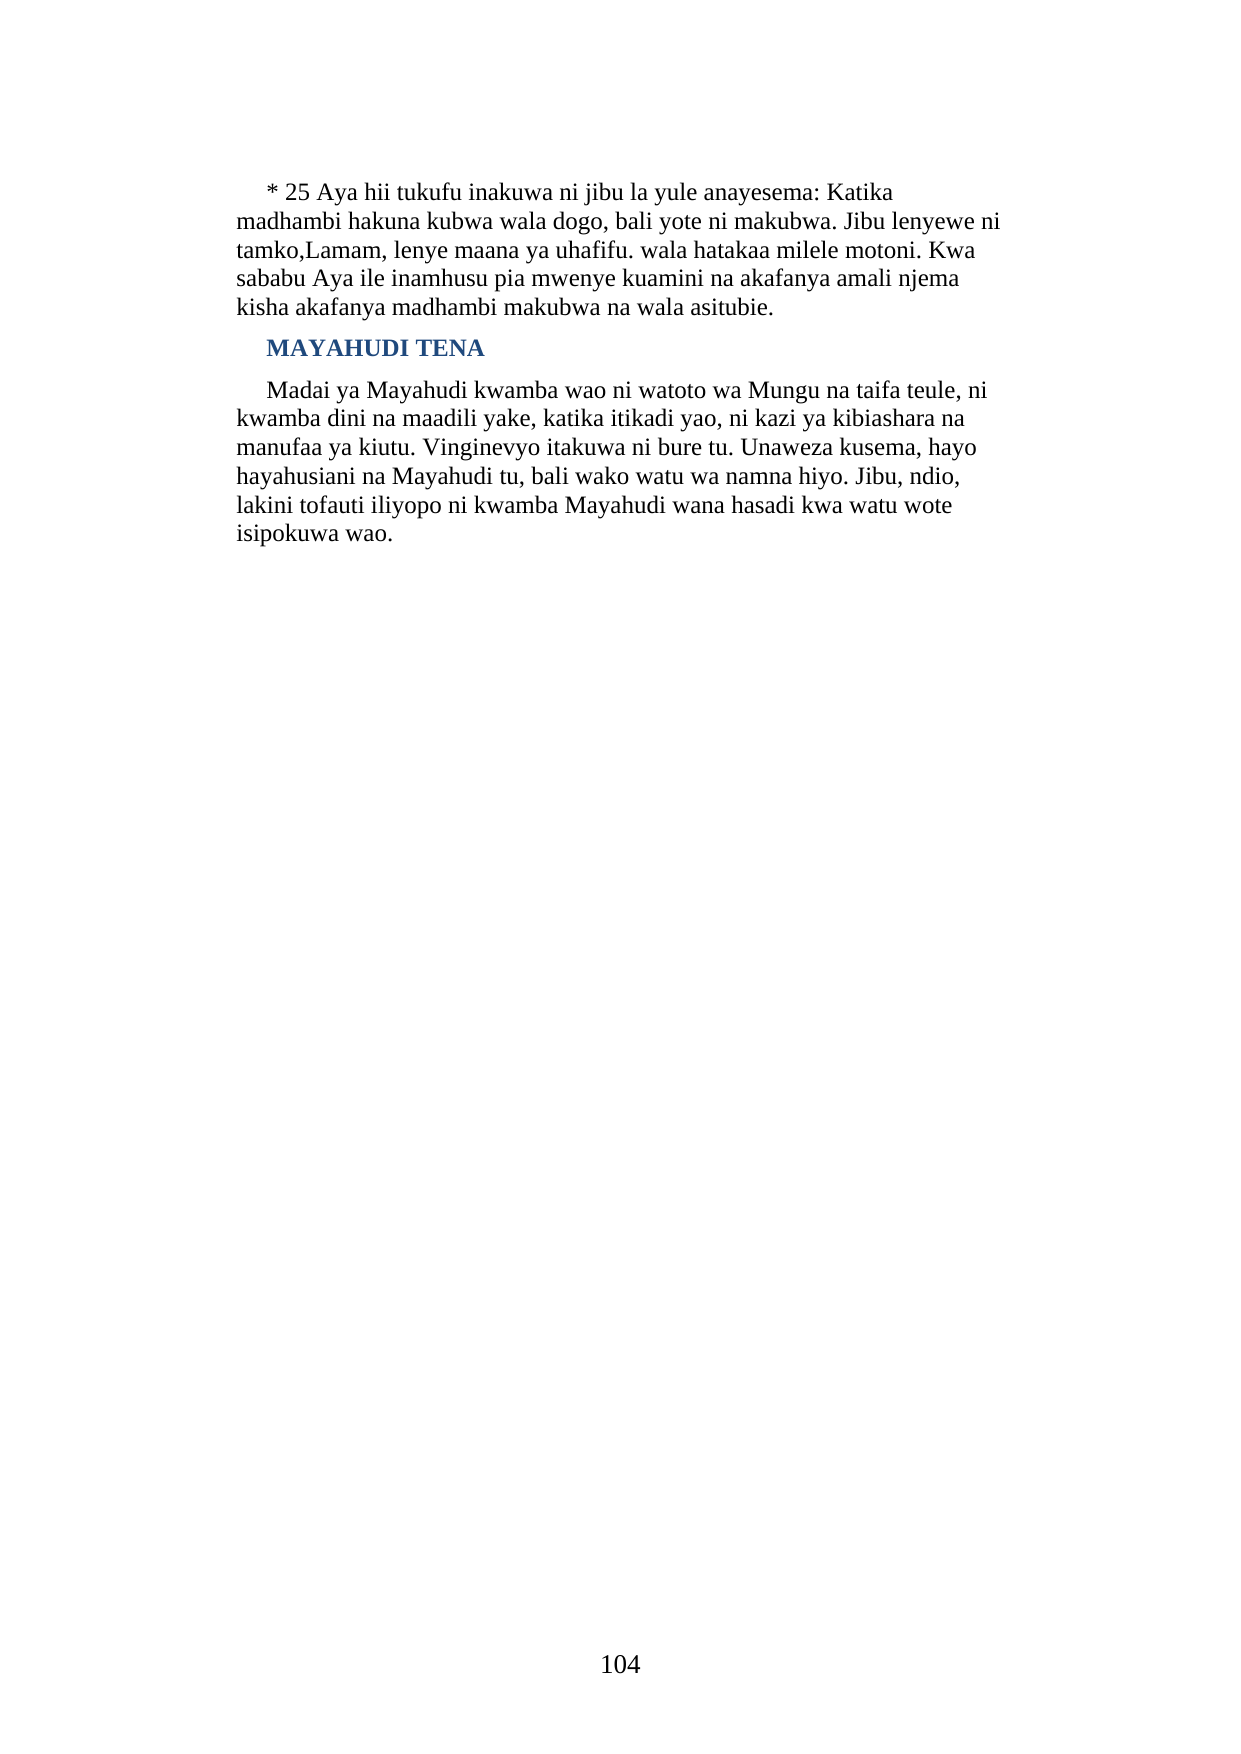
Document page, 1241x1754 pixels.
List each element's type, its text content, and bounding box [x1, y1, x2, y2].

subtitle MAYAHUDI TENA [236, 333, 1004, 362]
text * 25 Aya hii tukufu inakuwa ni jibu la yule anayesema: Katika madhambi hakuna kubwa wala dogo, bali yote ni makubwa. Jibu lenyewe ni tamko,Lamam, lenye maana ya uhafifu. wala hatakaa milele motoni. Kwa sababu Aya ile inamhusu pia mwenye kuamini na akafanya amali njema kisha akafanya madhambi makubwa na wala asitubie. [236, 177, 1004, 321]
text Madai ya Mayahudi kwamba wao ni watoto wa Mungu na taifa teule, ni kwamba dini na maadili yake, katika itikadi yao, ni kazi ya kibiashara na manufaa ya kiutu. Vinginevyo itakuwa ni bure tu. Unaweza kusema, hayo hayahusiani na Mayahudi tu, bali wako watu wa namna hiyo. Jibu, ndio, lakini tofauti iliyopo ni kwamba Mayahudi wana hasadi kwa watu wote isipokuwa wao. [236, 375, 1004, 547]
